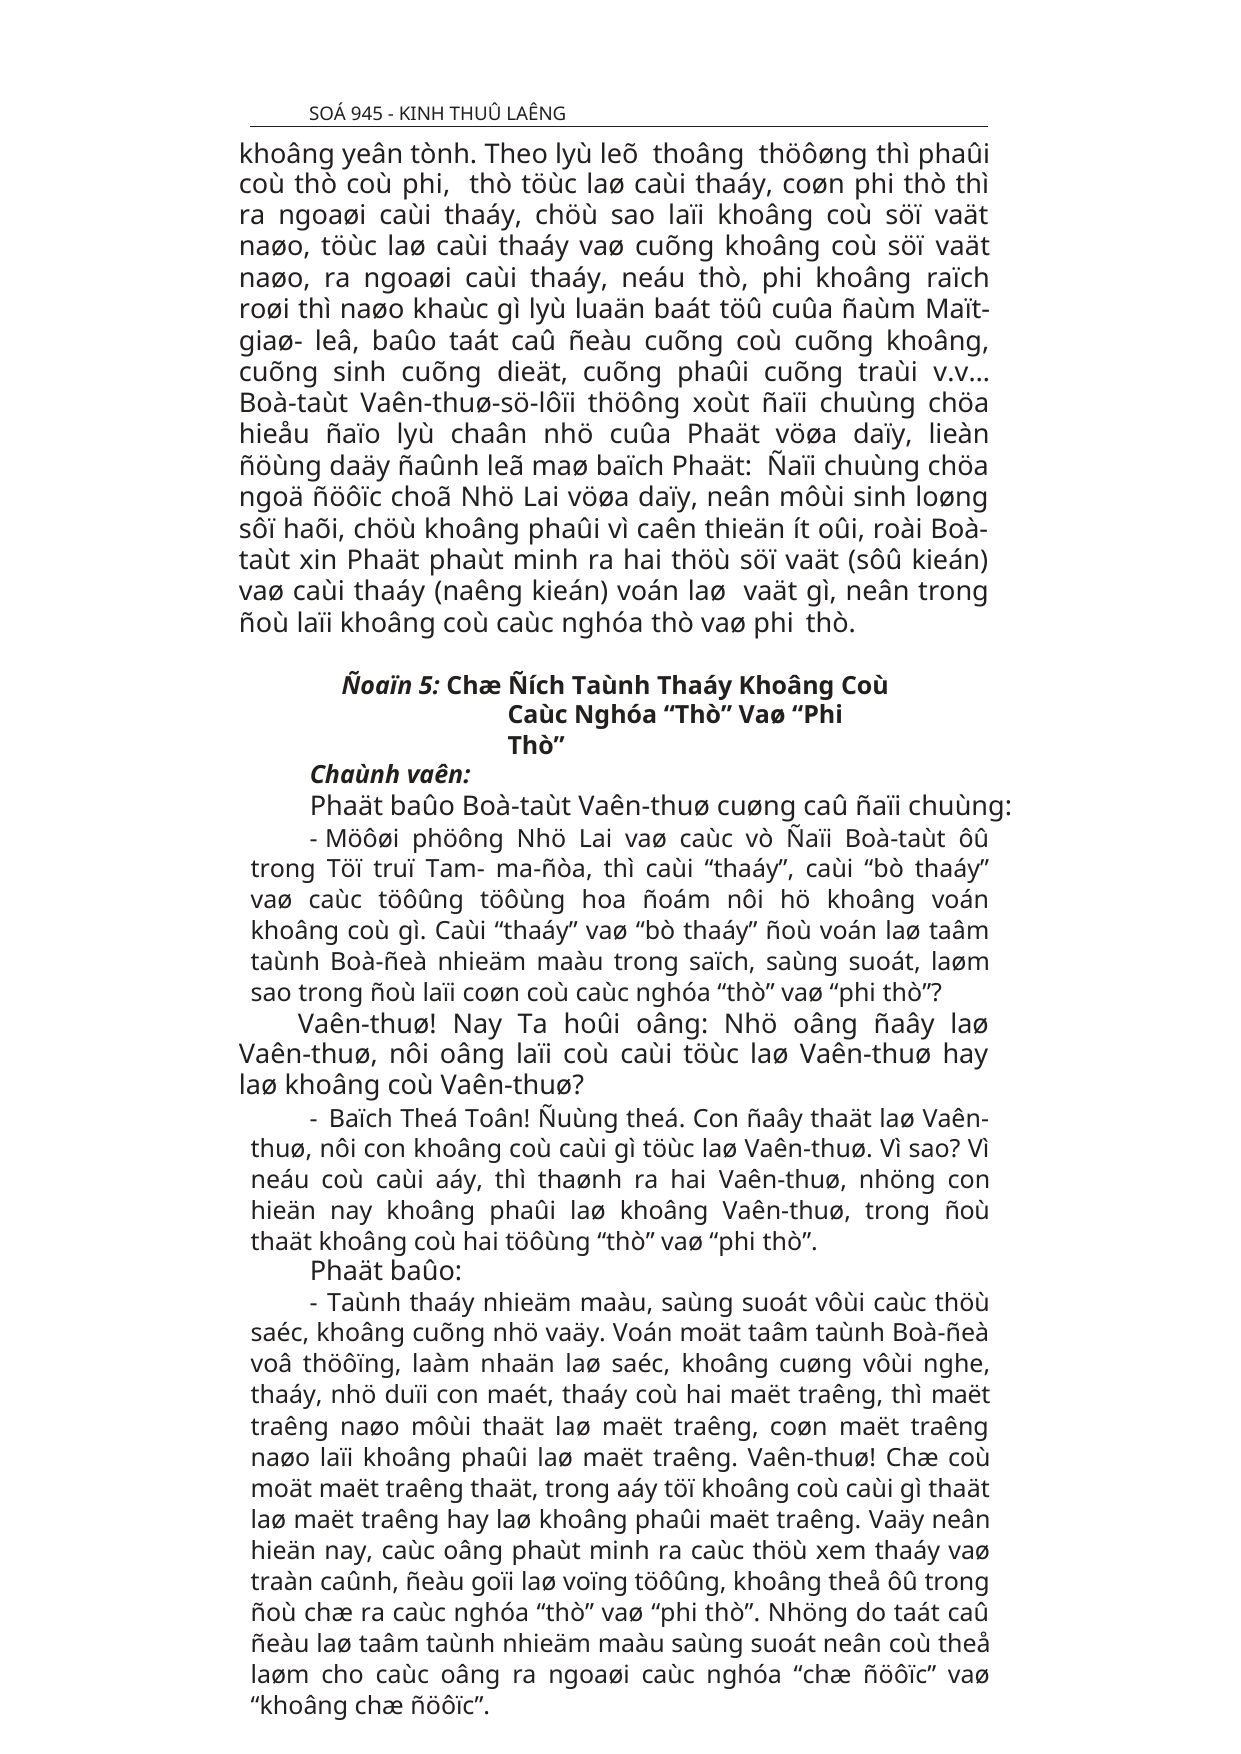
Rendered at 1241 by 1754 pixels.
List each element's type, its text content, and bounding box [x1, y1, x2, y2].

text Phaät baûo Boà-taùt Vaên-thuø cuøng caû ñaïi chuùng: [309, 789, 1092, 821]
text Phaät baûo: [309, 1258, 1092, 1287]
text Ñoaïn 5: Chæ Ñích Taùnh Thaáy Khoâng Coù Caùc Nghóa “Thò” Vaø “Phi Thò” [341, 670, 899, 762]
text khoâng yeân tònh. Theo lyù leõ thoâng thöôøng thì phaûi coù thò coù phi, thò töùc laø caùi thaáy, coøn phi thò thì ra ngoaøi caùi thaáy, chöù sao laïi khoâng coù söï vaät naøo, töùc laø caùi thaáy vaø cuõng khoâng coù söï vaät naøo, ra ngoaøi caùi thaáy, neáu thò, phi khoâng raïch roøi thì naøo khaùc gì lyù luaän baát töû cuûa ñaùm Maït-giaø- leâ, baûo taát caû ñeàu cuõng coù cuõng khoâng, cuõng sinh cuõng dieät, cuõng phaûi cuõng traùi v.v… Boà-taùt Vaên-thuø-sö-lôïi thöông xoùt ñaïi chuùng chöa hieåu ñaïo lyù chaân nhö cuûa Phaät vöøa daïy, lieàn ñöùng daäy ñaûnh leã maø baïch Phaät: Ñaïi chuùng chöa ngoä ñöôïc choã Nhö Lai vöøa daïy, neân môùi sinh loøng sôï haõi, chöù khoâng phaûi vì caên thieän ít oûi, roài Boà-taùt xin Phaät phaùt minh ra hai thöù söï vaät (sôû kieán) vaø caùi thaáy (naêng kieán) voán laø vaät gì, neân trong ñoù laïi khoâng coù caùc nghóa thò vaø phi thò. [239, 138, 990, 640]
list Taùnh thaáy nhieäm maàu, saùng suoát vôùi caùc thöù saéc, khoâng cuõng nhö vaäy. Voán moät taâm taùnh Boà-ñeà voâ thöôïng, laàm nhaän laø saéc, khoâng cuøng vôùi nghe, thaáy, nhö duïi con maét, thaáy coù hai maët traêng, thì maët traêng naøo môùi thaät laø maët traêng, coøn maët traêng naøo laïi khoâng phaûi laø maët traêng. Vaên-thuø! Chæ coù moät maët traêng thaät, trong aáy töï khoâng coù caùi gì thaät laø maët traêng hay laø khoâng phaûi maët traêng. Vaäy neân hieän nay, caùc oâng phaùt minh ra caùc thöù xem thaáy vaø traàn caûnh, ñeàu goïi laø voïng töôûng, khoâng theå ôû trong ñoù chæ ra caùc nghóa “thò” vaø “phi thò”. Nhöng do taát caû ñeàu laø taâm taùnh nhieäm maàu saùng suoát neân coù theå laøm cho caùc oâng ra ngoaøi caùc nghóa “chæ ñöôïc” vaø “khoâng chæ ñöôïc”. [250, 1287, 990, 1722]
text Vaên-thuø! Nay Ta hoûi oâng: Nhö oâng ñaây laø Vaên-thuø, nôi oâng laïi coù caùi töùc laø Vaên-thuø hay laø khoâng coù Vaên-thuø? [239, 1009, 989, 1103]
list Möôøi phöông Nhö Lai vaø caùc vò Ñaïi Boà-taùt ôû trong Töï truï Tam- ma-ñòa, thì caùi “thaáy”, caùi “bò thaáy” vaø caùc töôûng töôùng hoa ñoám nôi hö khoâng voán khoâng coù gì. Caùi “thaáy” vaø “bò thaáy” ñoù voán laø taâm taùnh Boà-ñeà nhieäm maàu trong saïch, saùng suoát, laøm sao trong ñoù laïi coøn coù caùc nghóa “thò” vaø “phi thò”? [250, 823, 990, 1009]
text Chaùnh vaên: [309, 762, 1092, 789]
list Baïch Theá Toân! Ñuùng theá. Con ñaây thaät laø Vaên-thuø, nôi con khoâng coù caùi gì töùc laø Vaên-thuø. Vì sao? Vì neáu coù caùi aáy, thì thaønh ra hai Vaên-thuø, nhöng con hieän nay khoâng phaûi laø khoâng Vaên-thuø, trong ñoù thaät khoâng coù hai töôùng “thò” vaø “phi thò”. [250, 1103, 990, 1258]
